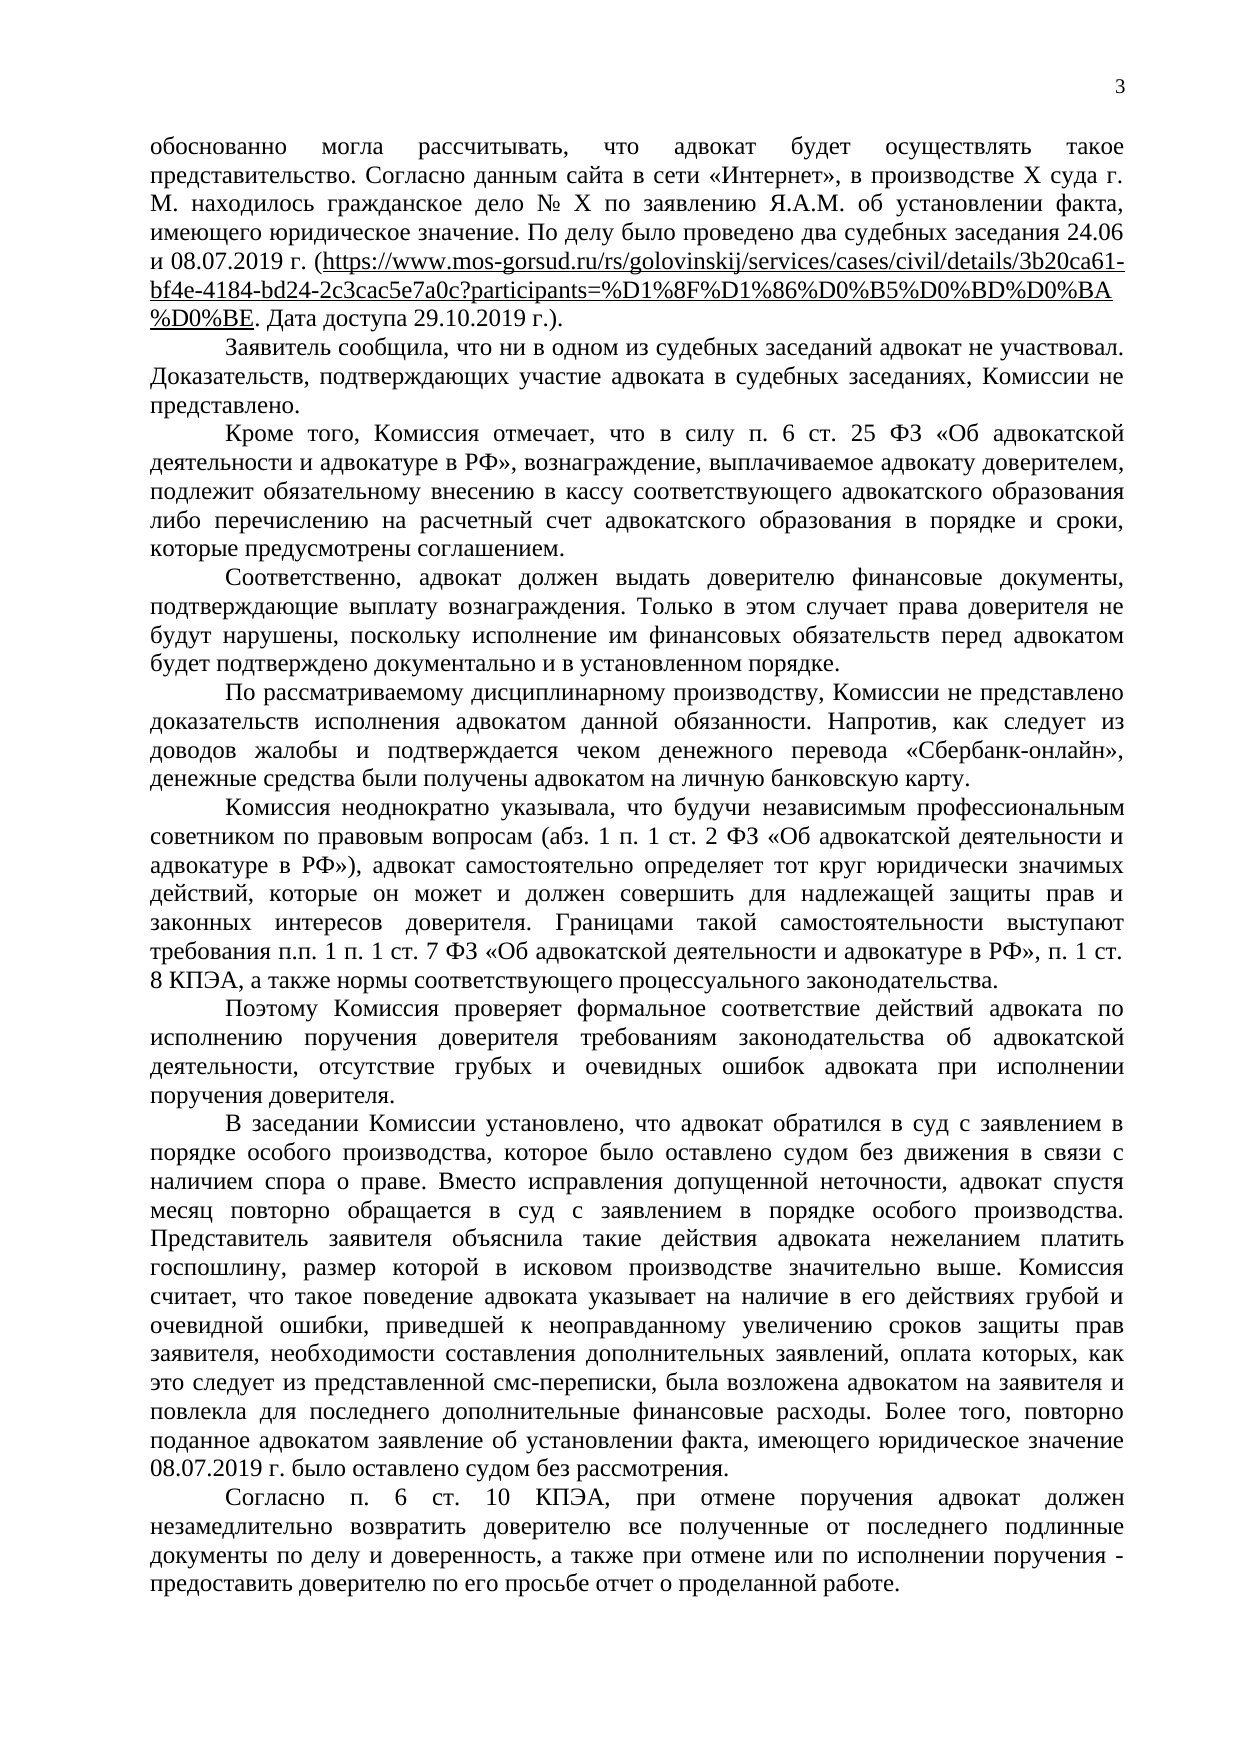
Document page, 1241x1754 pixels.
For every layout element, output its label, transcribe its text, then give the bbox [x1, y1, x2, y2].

text Поэтому Комиссия проверяет формальное соответствие действий адвоката по исполнению поручения доверителя требованиям законодательства об адвокатской деятельности, отсутствие грубых и очевидных ошибок адвоката при исполнении поручения доверителя. [150, 993, 1125, 1108]
text Кроме того, Комиссия отмечает, что в силу п. 6 ст. 25 ФЗ «Об адвокатской деятельности и адвокатуре в РФ», вознаграждение, выплачиваемое адвокату доверителем, подлежит обязательному внесению в кассу соответствующего адвокатского образования либо перечислению на расчетный счет адвокатского образования в порядке и сроки, которые предусмотрены соглашением. [150, 418, 1125, 562]
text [150, 131, 1125, 332]
text По рассматриваемому дисциплинарному производству, Комиссии не представлено доказательств исполнения адвокатом данной обязанности. Напротив, как следует из доводов жалобы и подтверждается чеком денежного перевода «Сбербанк-онлайн», денежные средства были получены адвокатом на личную банковскую карту. [150, 677, 1125, 792]
text В заседании Комиссии установлено, что адвокат обратился в суд с заявлением в порядке особого производства, которое было оставлено судом без движения в связи с наличием спора о праве. Вместо исправления допущенной неточности, адвокат спустя месяц повторно обращается в суд с заявлением в порядке особого производства. Представитель заявителя объяснила такие действия адвоката нежеланием платить госпошлину, размер которой в исковом производстве значительно выше. Комиссия считает, что такое поведение адвоката указывает на наличие в его действиях грубой и очевидной ошибки, приведшей к неоправданному увеличению сроков защиты прав заявителя, необходимости составления дополнительных заявлений, оплата которых, как это следует из представленной смс-переписки, была возложена адвокатом на заявителя и повлекла для последнего дополнительные финансовые расходы. Более того, повторно поданное адвокатом заявление об установлении факта, имеющего юридическое значение 08.07.2019 г. было оставлено судом без рассмотрения. [150, 1108, 1125, 1482]
text Соответственно, адвокат должен выдать доверителю финансовые документы, подтверждающие выплату вознаграждения. Только в этом случает права доверителя не будут нарушены, поскольку исполнение им финансовых обязательств перед адвокатом будет подтверждено документально и в установленном порядке. [150, 562, 1125, 677]
text Заявитель сообщила, что ни в одном из судебных заседаний адвокат не участвовал. Доказательств, подтверждающих участие адвоката в судебных заседаниях, Комиссии не представлено. [150, 332, 1125, 418]
text Комиссия неоднократно указывала, что будучи независимым профессиональным советником по правовым вопросам (абз. 1 п. 1 ст. 2 ФЗ «Об адвокатской деятельности и адвокатуре в РФ»), адвокат самостоятельно определяет тот круг юридически значимых действий, которые он может и должен совершить для надлежащей защиты прав и законных интересов доверителя. Границами такой самостоятельности выступают требования п.п. 1 п. 1 ст. 7 ФЗ «Об адвокатской деятельности и адвокатуре в РФ», п. 1 ст. 8 КПЭА, а также нормы соответствующего процессуального законодательства. [150, 792, 1125, 993]
text Согласно п. 6 ст. 10 КПЭА, при отмене поручения адвокат должен незамедлительно возвратить доверителю все полученные от последнего подлинные документы по делу и доверенность, а также при отмене или по исполнении поручения - предоставить доверителю по его просьбе отчет о проделанной работе. [150, 1482, 1125, 1597]
